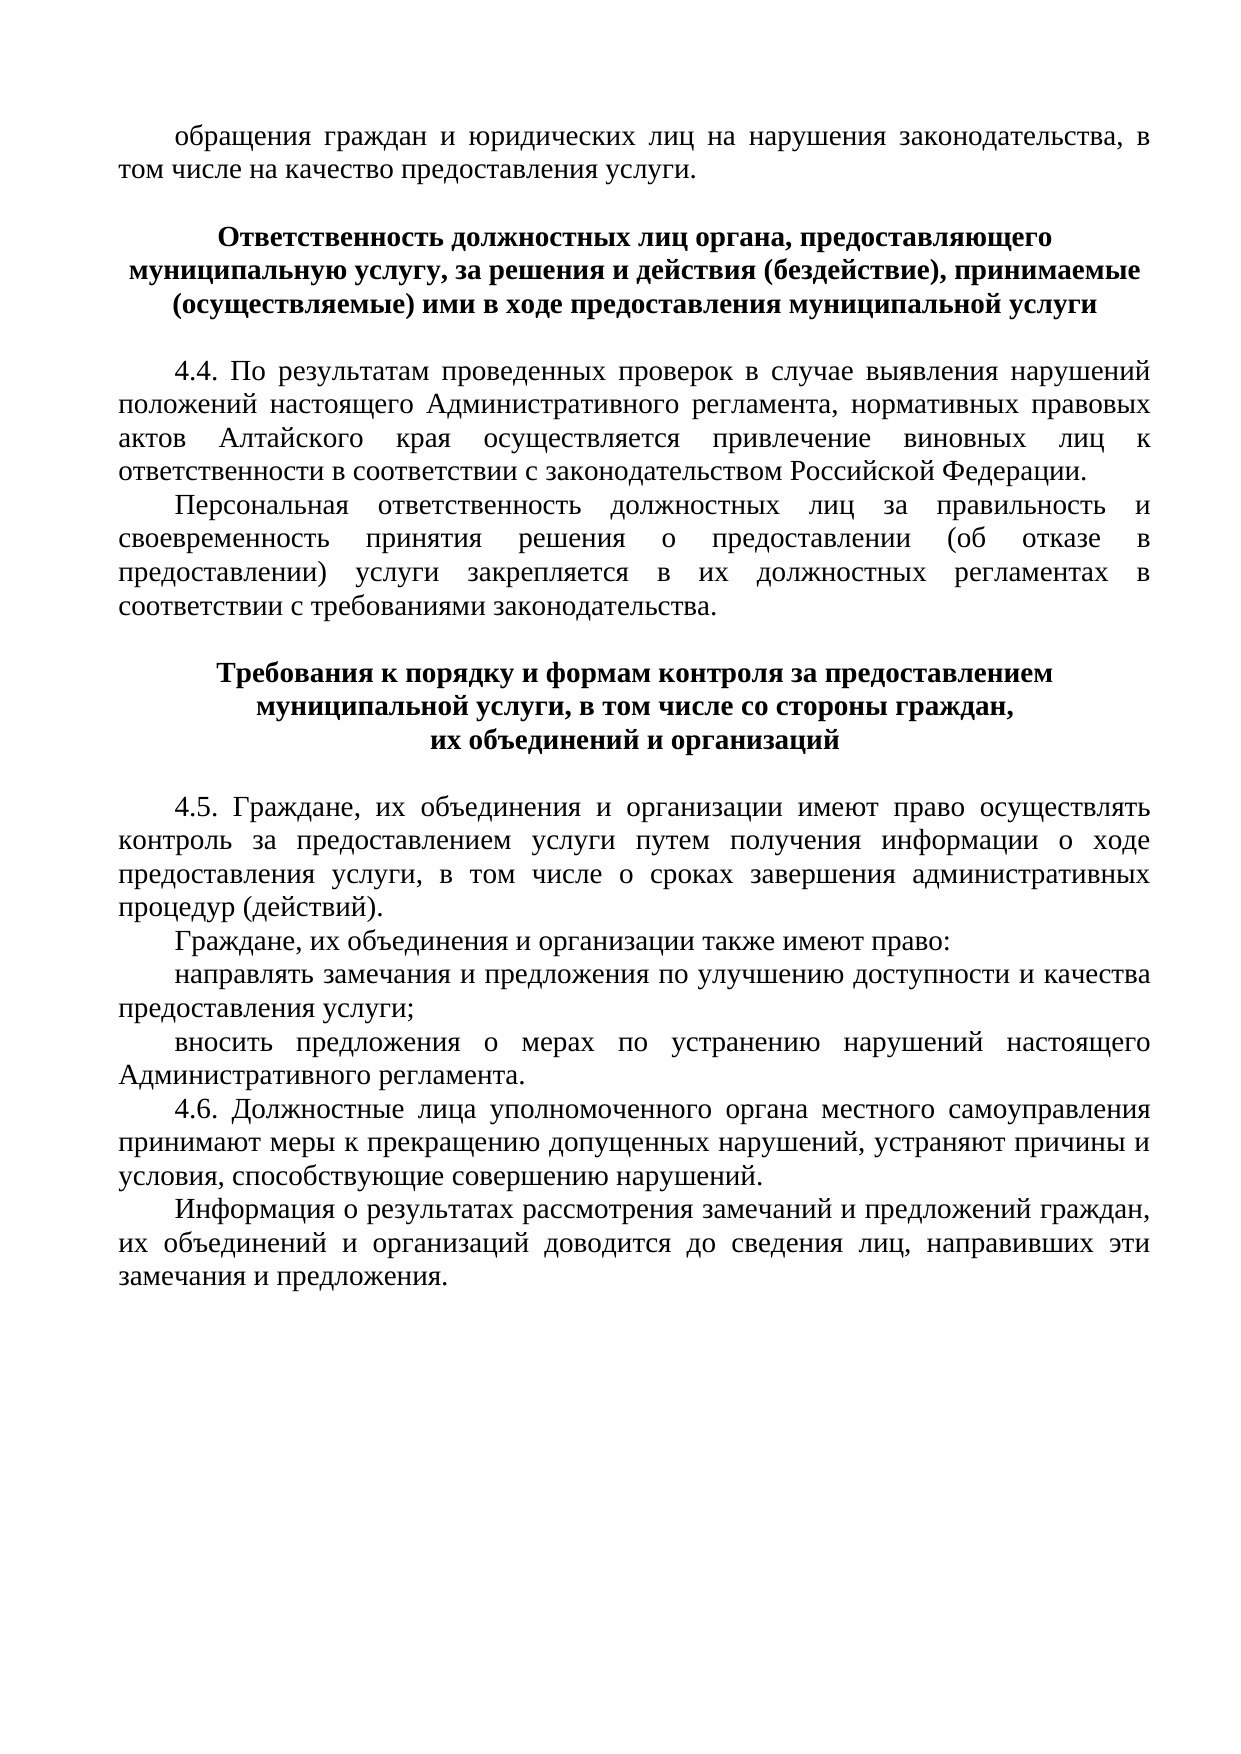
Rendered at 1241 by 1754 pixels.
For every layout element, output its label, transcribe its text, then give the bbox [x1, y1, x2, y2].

text 4.4. По результатам проведенных проверок в случае выявления нарушений положений настоящего Административного регламента, нормативных правовых актов Алтайского края осуществляется привлечение виновных лиц к ответственности в соответствии с законодательством Российской Федерации. [118, 353, 1152, 487]
text 4.5. Граждане, их объединения и организации имеют право осуществлять контроль за предоставлением услуги путем получения информации о ходе предоставления услуги, в том числе о сроках завершения административных процедур (действий). [118, 789, 1152, 923]
text их объединений и организаций [118, 722, 1152, 755]
text Информация о результатах рассмотрения замечаний и предложений граждан, их объединений и организаций доводится до сведения лиц, направивших эти замечания и предложения. [118, 1191, 1152, 1292]
text муниципальной услуги, в том числе со стороны граждан, [118, 688, 1152, 722]
text вносить предложения о мерах по устранению нарушений настоящего Административного регламента. [118, 1024, 1152, 1091]
text Требования к порядку и формам контроля за предоставлением [118, 655, 1152, 688]
text обращения граждан и юридических лиц на нарушения законодательства, в том числе на качество предоставления услуги. [118, 118, 1152, 185]
text Граждане, их объединения и организации также имеют право: [118, 923, 1152, 957]
text Ответственность должностных лиц органа, предоставляющего муниципальную услугу, за решения и действия (бездействие), принимаемые (осуществляемые) ими в ходе предоставления муниципальной услуги [118, 219, 1152, 319]
text направлять замечания и предложения по улучшению доступности и качества предоставления услуги; [118, 957, 1152, 1024]
text 4.6. Должностные лица уполномоченного органа местного самоуправления принимают меры к прекращению допущенных нарушений, устраняют причины и условия, способствующие совершению нарушений. [118, 1091, 1152, 1191]
text Персональная ответственность должностных лиц за правильность и своевременность принятия решения о предоставлении (об отказе в предоставлении) услуги закрепляется в их должностных регламентах в соответствии с требованиями законодательства. [118, 487, 1152, 621]
